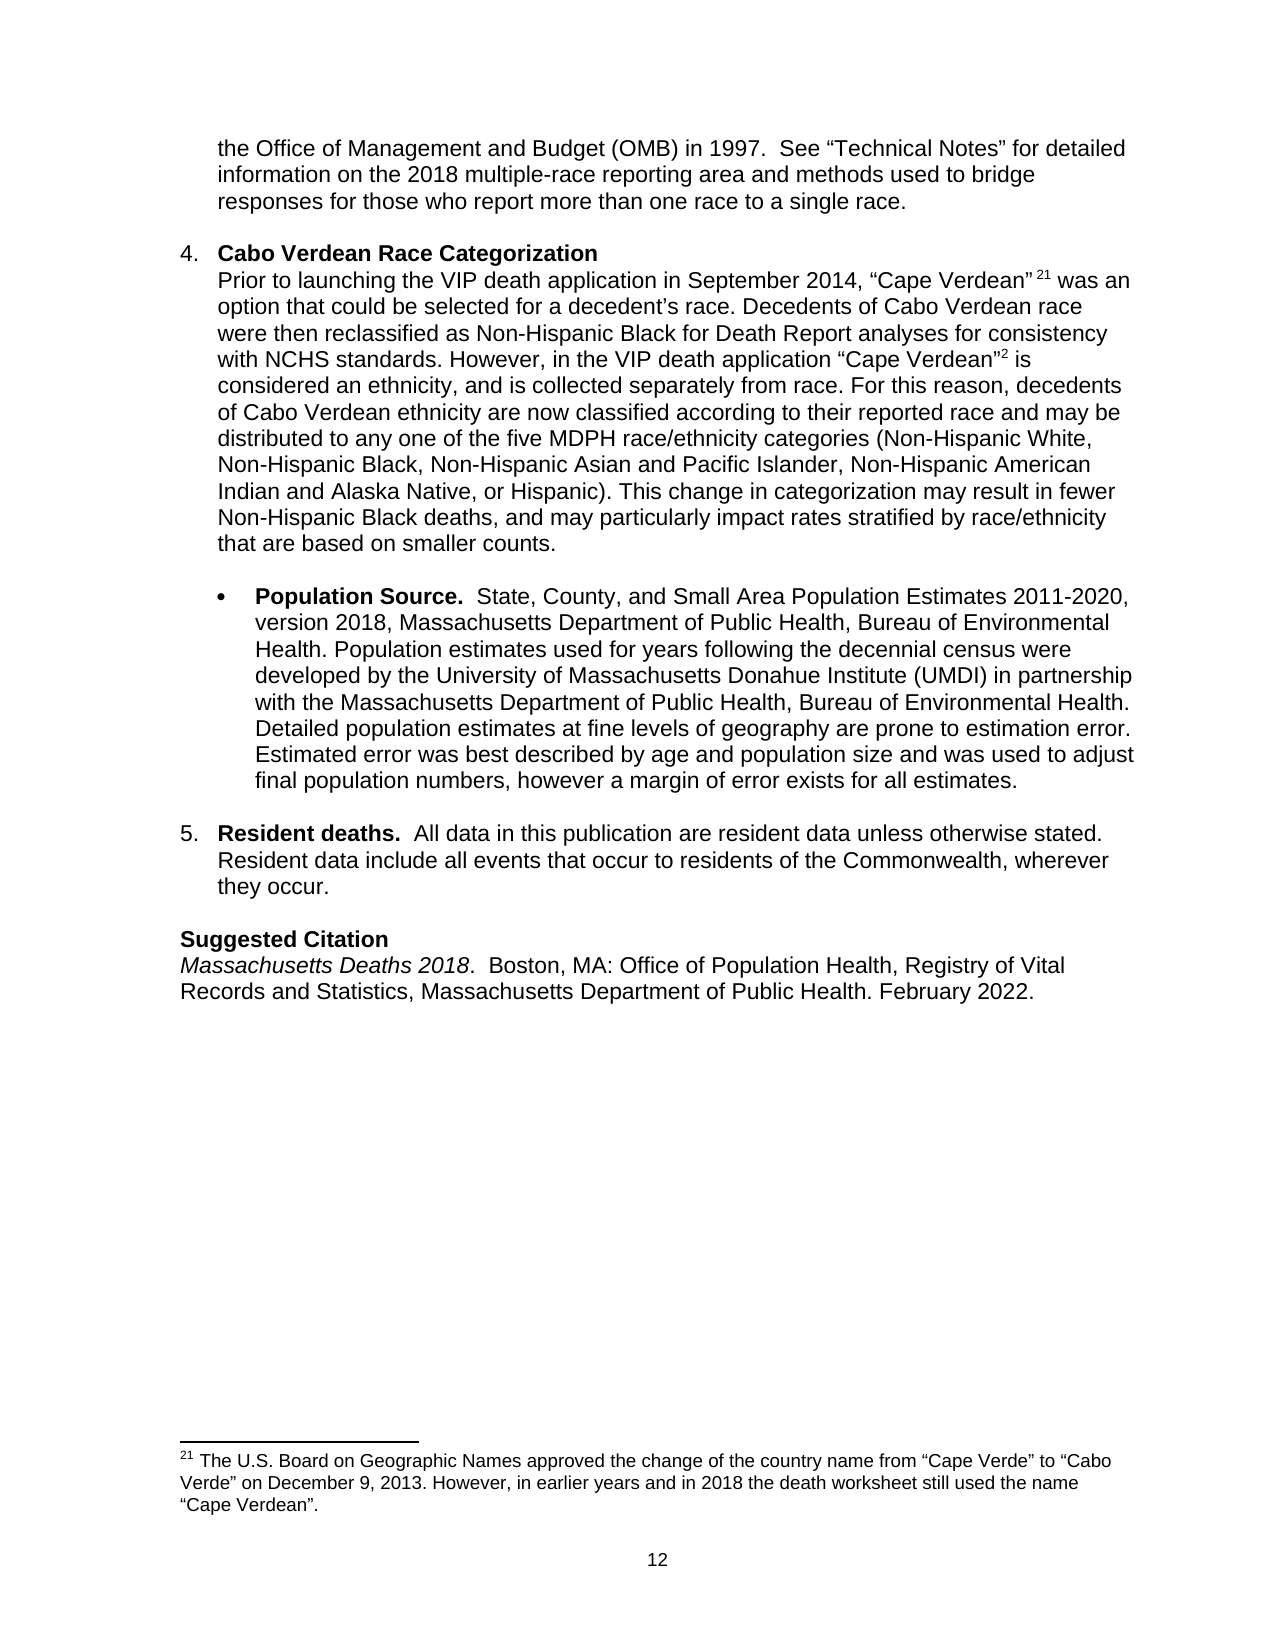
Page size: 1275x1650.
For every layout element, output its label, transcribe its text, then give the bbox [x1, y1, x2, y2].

list Cabo Verdean Race Categorization [180, 240, 1134, 267]
list Resident deaths. All data in this publication are resident data unless otherwise stated. Resident data include all events that occur to residents of the Commonwealth, wherever they occur. [180, 820, 1134, 899]
text Suggested Citation [180, 926, 984, 952]
list Population Source. State, County, and Small Area Population Estimates 2011-2020, version 2018, Massachusetts Department of Public Health, Bureau of Environmental Health. Population estimates used for years following the decennial census were developed by the University of Massachusetts Donahue Institute (UMDI) in partnership with the Massachusetts Department of Public Health, Bureau of Environmental Health. Detailed population estimates at fine levels of geography are prone to estimation error. Estimated error was best described by age and population size and was used to adjust final population numbers, however a margin of error exists for all estimates. [217, 583, 1134, 794]
text Prior to launching the VIP death application in September 2014, “Cape Verdean” was an option that could be selected for a decedent’s race. Decedents of Cabo Verdean race were then reclassified as Non-Hispanic Black for Death Report analyses for consistency with NCHS standards. However, in the VIP death application “Cape Verdean”2 is considered an ethnicity, and is collected separately from race. For this reason, decedents of Cabo Verdean ethnicity are now classified according to their reported race and may be distributed to any one of the five MDPH race/ethnicity categories (Non-Hispanic White, Non-Hispanic Black, Non-Hispanic Asian and Pacific Islander, Non-Hispanic American Indian and Alaska Native, or Hispanic). This change in categorization may result in fewer Non-Hispanic Black deaths, and may particularly impact rates stratified by race/ethnicity that are based on smaller counts. [217, 267, 1134, 557]
text Massachusetts Deaths 2018. Boston, MA: Office of Population Health, Registry of Vital Records and Statistics, Massachusetts Department of Public Health. February 2022. [180, 952, 1127, 1005]
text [217, 135, 1134, 214]
